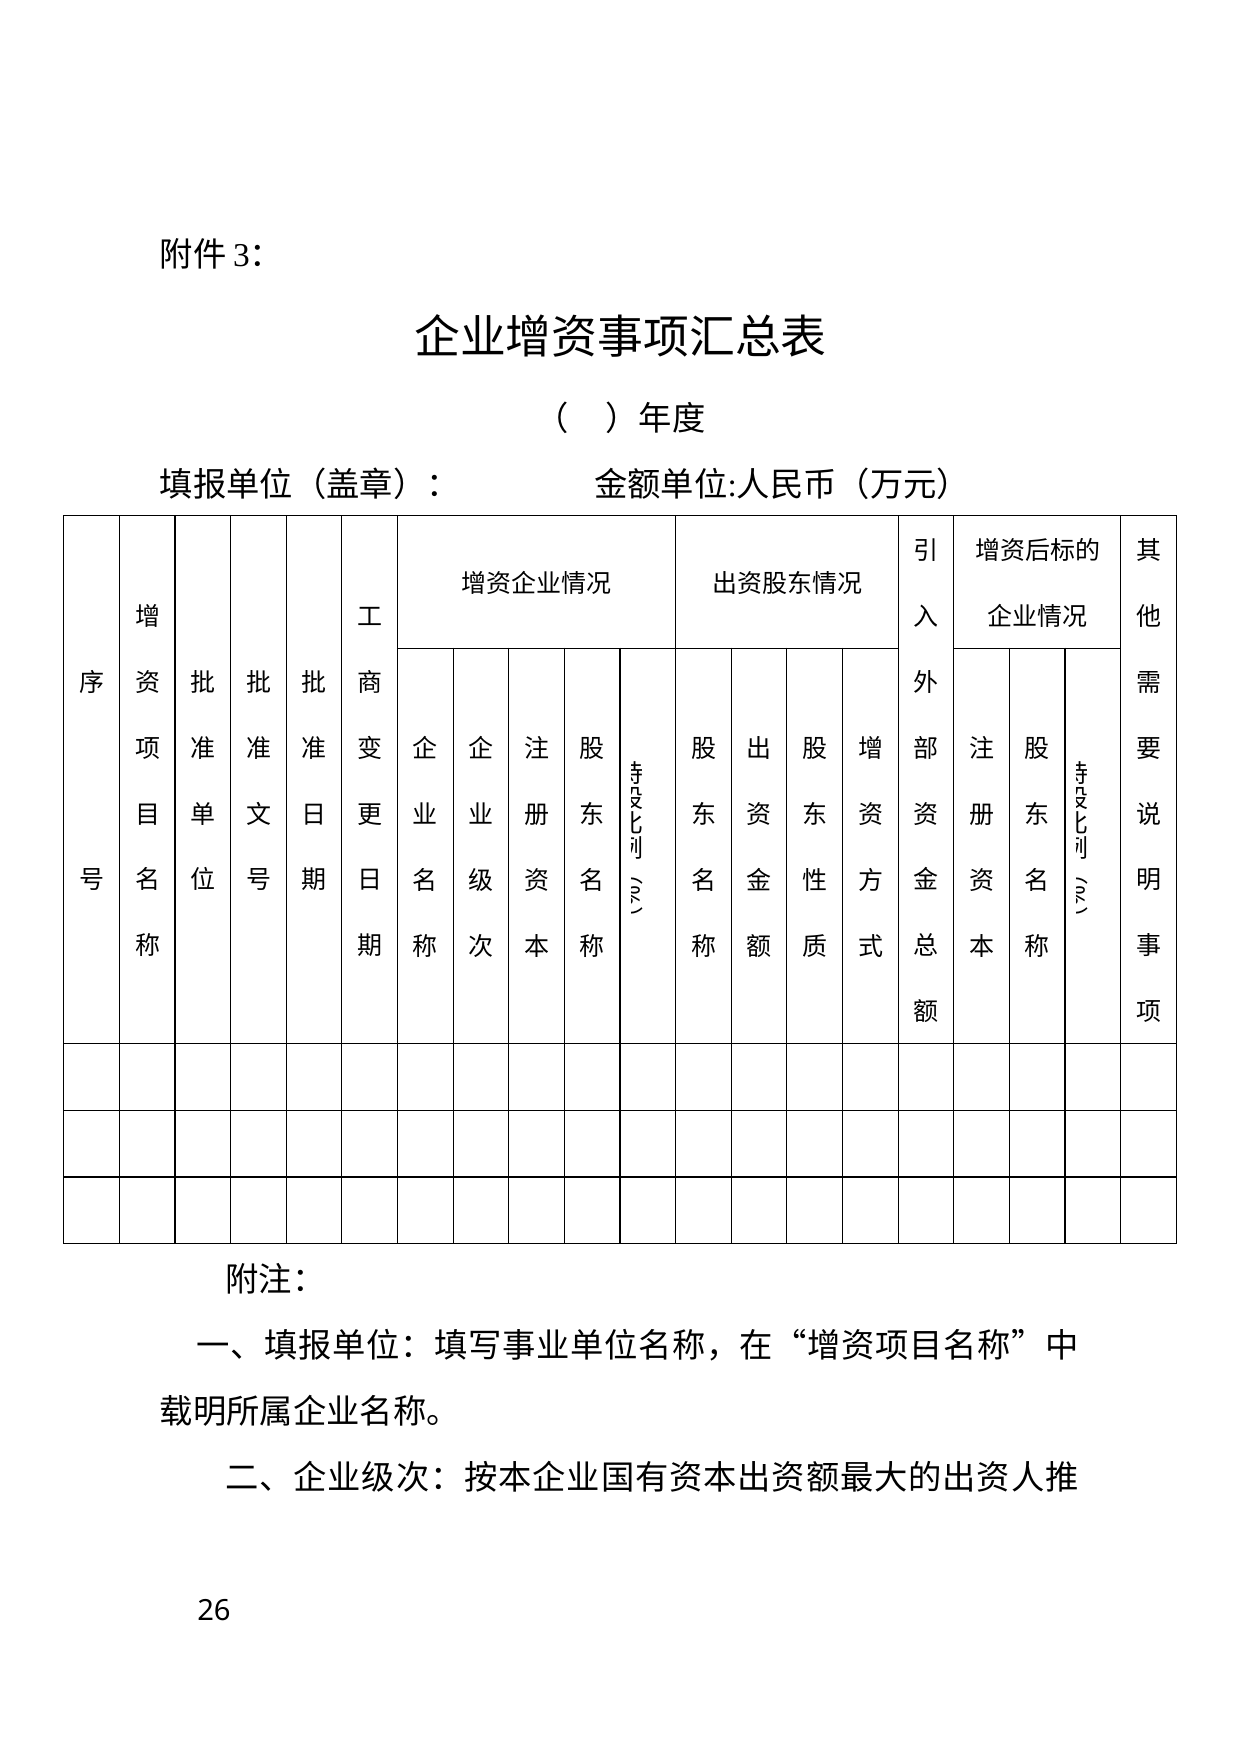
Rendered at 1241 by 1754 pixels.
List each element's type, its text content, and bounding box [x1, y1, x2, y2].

table_cell [954, 1044, 1009, 1109]
table_header 引入外部资金总额 [899, 516, 953, 1043]
table_cell [398, 1111, 453, 1176]
table_cell 增资方式 [843, 649, 898, 1043]
table_cell 企业名称 [398, 649, 453, 1043]
table_cell [1066, 1111, 1120, 1176]
table_header 批准 日期 [287, 516, 341, 1043]
table_cell 股东性质 [787, 649, 842, 1043]
table_cell [287, 1178, 341, 1243]
table_header 序 号 [64, 516, 119, 1043]
table_cell 出资金额 [732, 649, 786, 1043]
table_cell [1010, 1111, 1064, 1176]
text 附注： [159, 1244, 1081, 1310]
table_cell 注册资本 [954, 649, 1009, 1043]
table_cell [1010, 1178, 1064, 1243]
table_cell [176, 1044, 230, 1109]
table_cell [454, 1178, 508, 1243]
table_cell [1121, 1111, 1176, 1176]
table_cell [509, 1178, 564, 1243]
table_header 批准 文号 [231, 516, 286, 1043]
table_header 出资股东情况 [676, 516, 898, 648]
text （ ）年度 [159, 383, 1081, 449]
table_header 其他需要说明事项 [1121, 516, 1176, 1043]
table_header 工商变更日期 [342, 516, 397, 1043]
table_cell [1010, 1044, 1064, 1109]
table_cell [231, 1178, 286, 1243]
table_header 批准 单位 [176, 516, 230, 1043]
table_cell [120, 1111, 174, 1176]
table_cell 股东名称 [676, 649, 731, 1043]
table_cell [954, 1111, 1009, 1176]
table_cell [398, 1044, 453, 1109]
table_cell [176, 1178, 230, 1243]
table_cell [1066, 1044, 1120, 1109]
table_cell [342, 1044, 397, 1109]
table_cell [565, 1044, 619, 1109]
table_cell [843, 1044, 898, 1109]
table_cell [621, 1178, 675, 1243]
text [159, 1442, 1081, 1508]
text 填报单位（盖章）： 金额单位:人民币（万元） [159, 449, 1081, 515]
table_cell 企业级次 [454, 649, 508, 1043]
table_cell [565, 1178, 619, 1243]
table_cell [342, 1178, 397, 1243]
table_cell [64, 1111, 119, 1176]
table_header 增资后标的企业情况 [954, 516, 1120, 648]
table_cell [843, 1111, 898, 1176]
table_cell [899, 1044, 953, 1109]
table_cell 持股比例（%） [1066, 649, 1120, 1043]
table_cell [954, 1178, 1009, 1243]
table_cell [899, 1111, 953, 1176]
table_cell 股东名称 [565, 649, 619, 1043]
table_cell [231, 1111, 286, 1176]
table_cell [509, 1044, 564, 1109]
table_cell [621, 1044, 675, 1109]
table_cell 注册资本 [509, 649, 564, 1043]
table_cell [342, 1111, 397, 1176]
table_cell [287, 1044, 341, 1109]
table_header 增资企业情况 [398, 516, 675, 648]
table_cell [454, 1044, 508, 1109]
table_cell [732, 1044, 786, 1109]
table_cell [676, 1178, 731, 1243]
table_cell [676, 1044, 731, 1109]
text 一、填报单位：填写事业单位名称，在“增资项目名称”中载明所属企业名称。 [159, 1310, 1081, 1442]
table_cell [899, 1178, 953, 1243]
table_header 增资项目名称 [120, 516, 174, 1043]
table_cell [621, 1111, 675, 1176]
table_cell [787, 1178, 842, 1243]
table_cell [732, 1111, 786, 1176]
table_cell [64, 1044, 119, 1109]
table_cell [565, 1111, 619, 1176]
table_cell [120, 1178, 174, 1243]
text 企业增资事项汇总表 [159, 284, 1081, 383]
table_cell [676, 1111, 731, 1176]
table_cell [787, 1111, 842, 1176]
table_cell [231, 1044, 286, 1109]
table_cell [176, 1111, 230, 1176]
table_cell [1066, 1178, 1120, 1243]
table_cell [509, 1111, 564, 1176]
table_cell [120, 1044, 174, 1109]
table_cell [1121, 1178, 1176, 1243]
table_cell [843, 1178, 898, 1243]
table_cell [454, 1111, 508, 1176]
text 附件3： [159, 219, 1081, 284]
table_cell 股东名称 [1010, 649, 1064, 1043]
table_cell [1121, 1044, 1176, 1109]
table_cell [64, 1178, 119, 1243]
table_cell [398, 1178, 453, 1243]
table_cell [732, 1178, 786, 1243]
table_cell [787, 1044, 842, 1109]
table_cell 持股比例（%） [621, 649, 675, 1043]
table_cell [287, 1111, 341, 1176]
